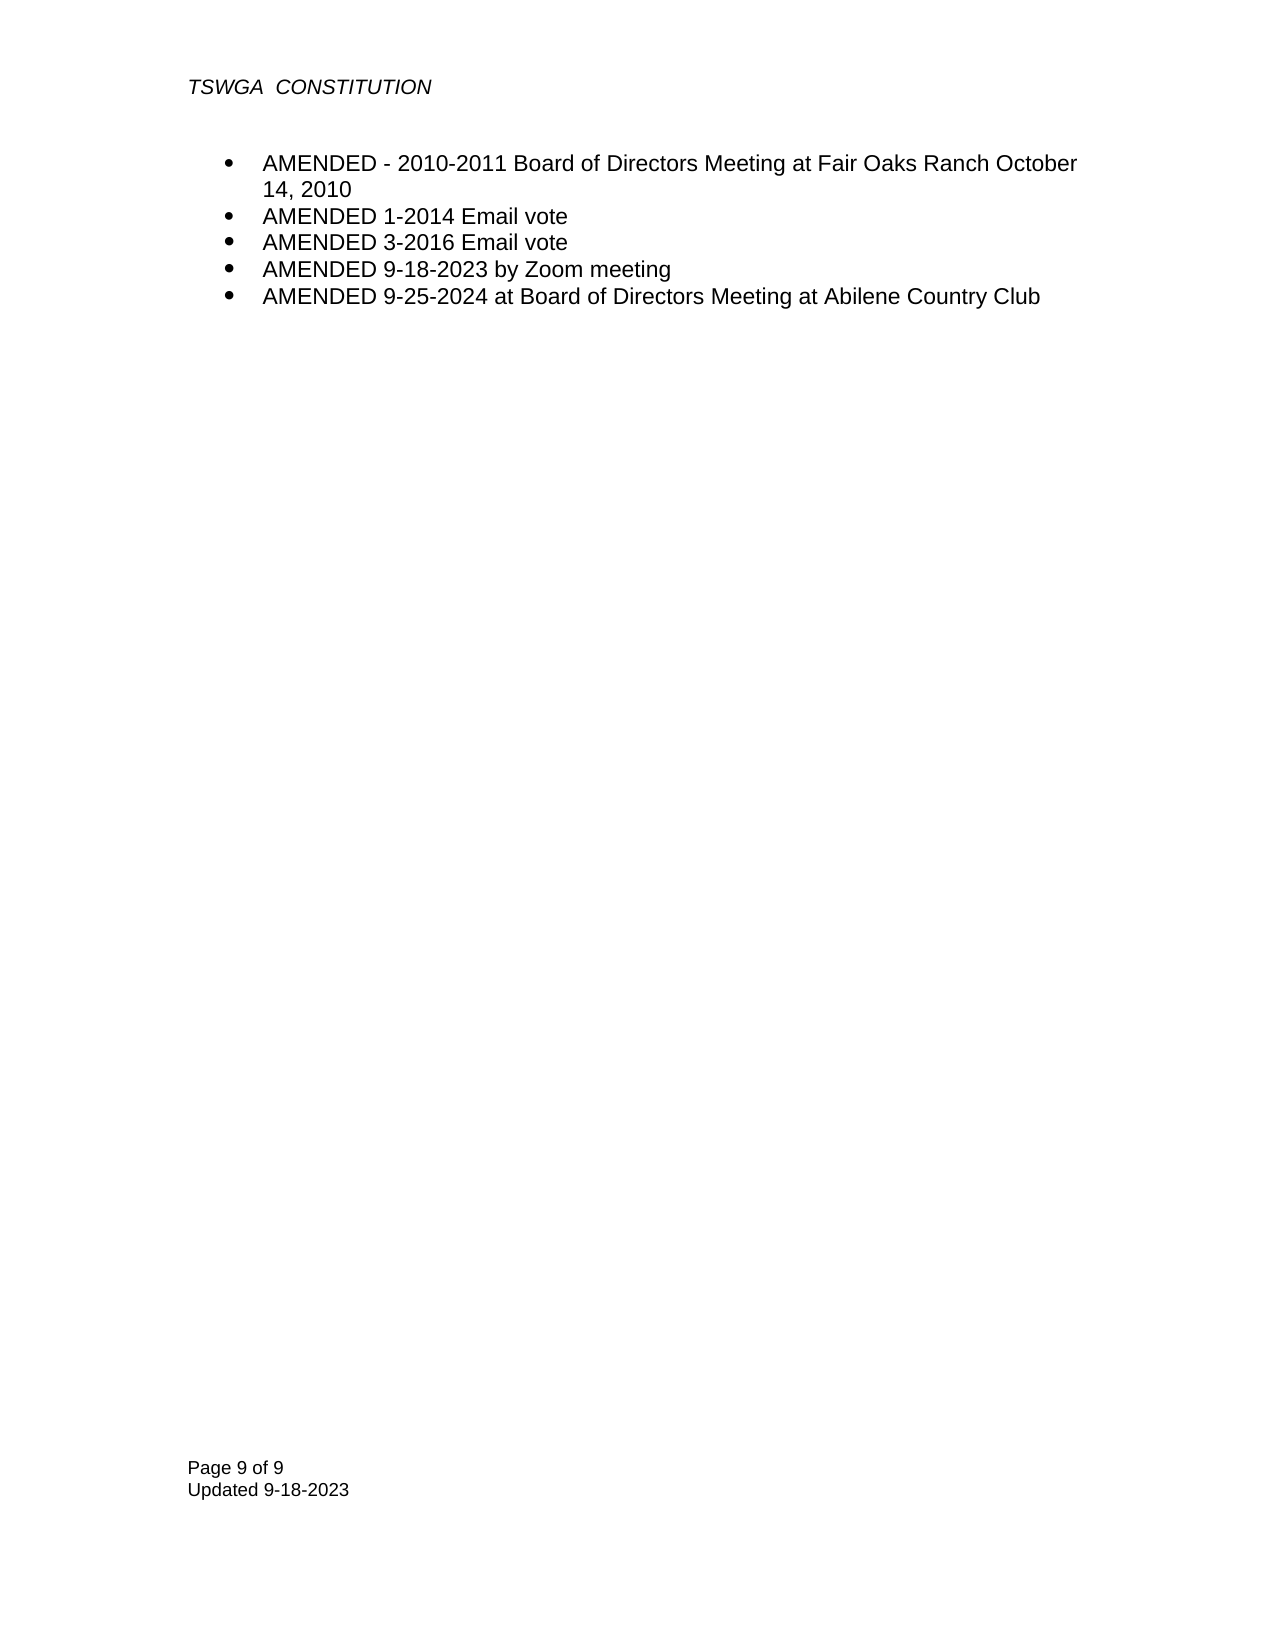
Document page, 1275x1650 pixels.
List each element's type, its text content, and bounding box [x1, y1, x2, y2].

list AMENDED 9-18-2023 by Zoom meeting [225, 256, 1087, 283]
list AMENDED - 2010-2011 Board of Directors Meeting at Fair Oaks Ranch October 14, 2010 [225, 150, 1087, 203]
list AMENDED 9-25-2024 at Board of Directors Meeting at Abilene Country Club [225, 283, 1087, 310]
list AMENDED 1-2014 Email vote [225, 203, 1087, 229]
list AMENDED 3-2016 Email vote [225, 229, 1087, 256]
